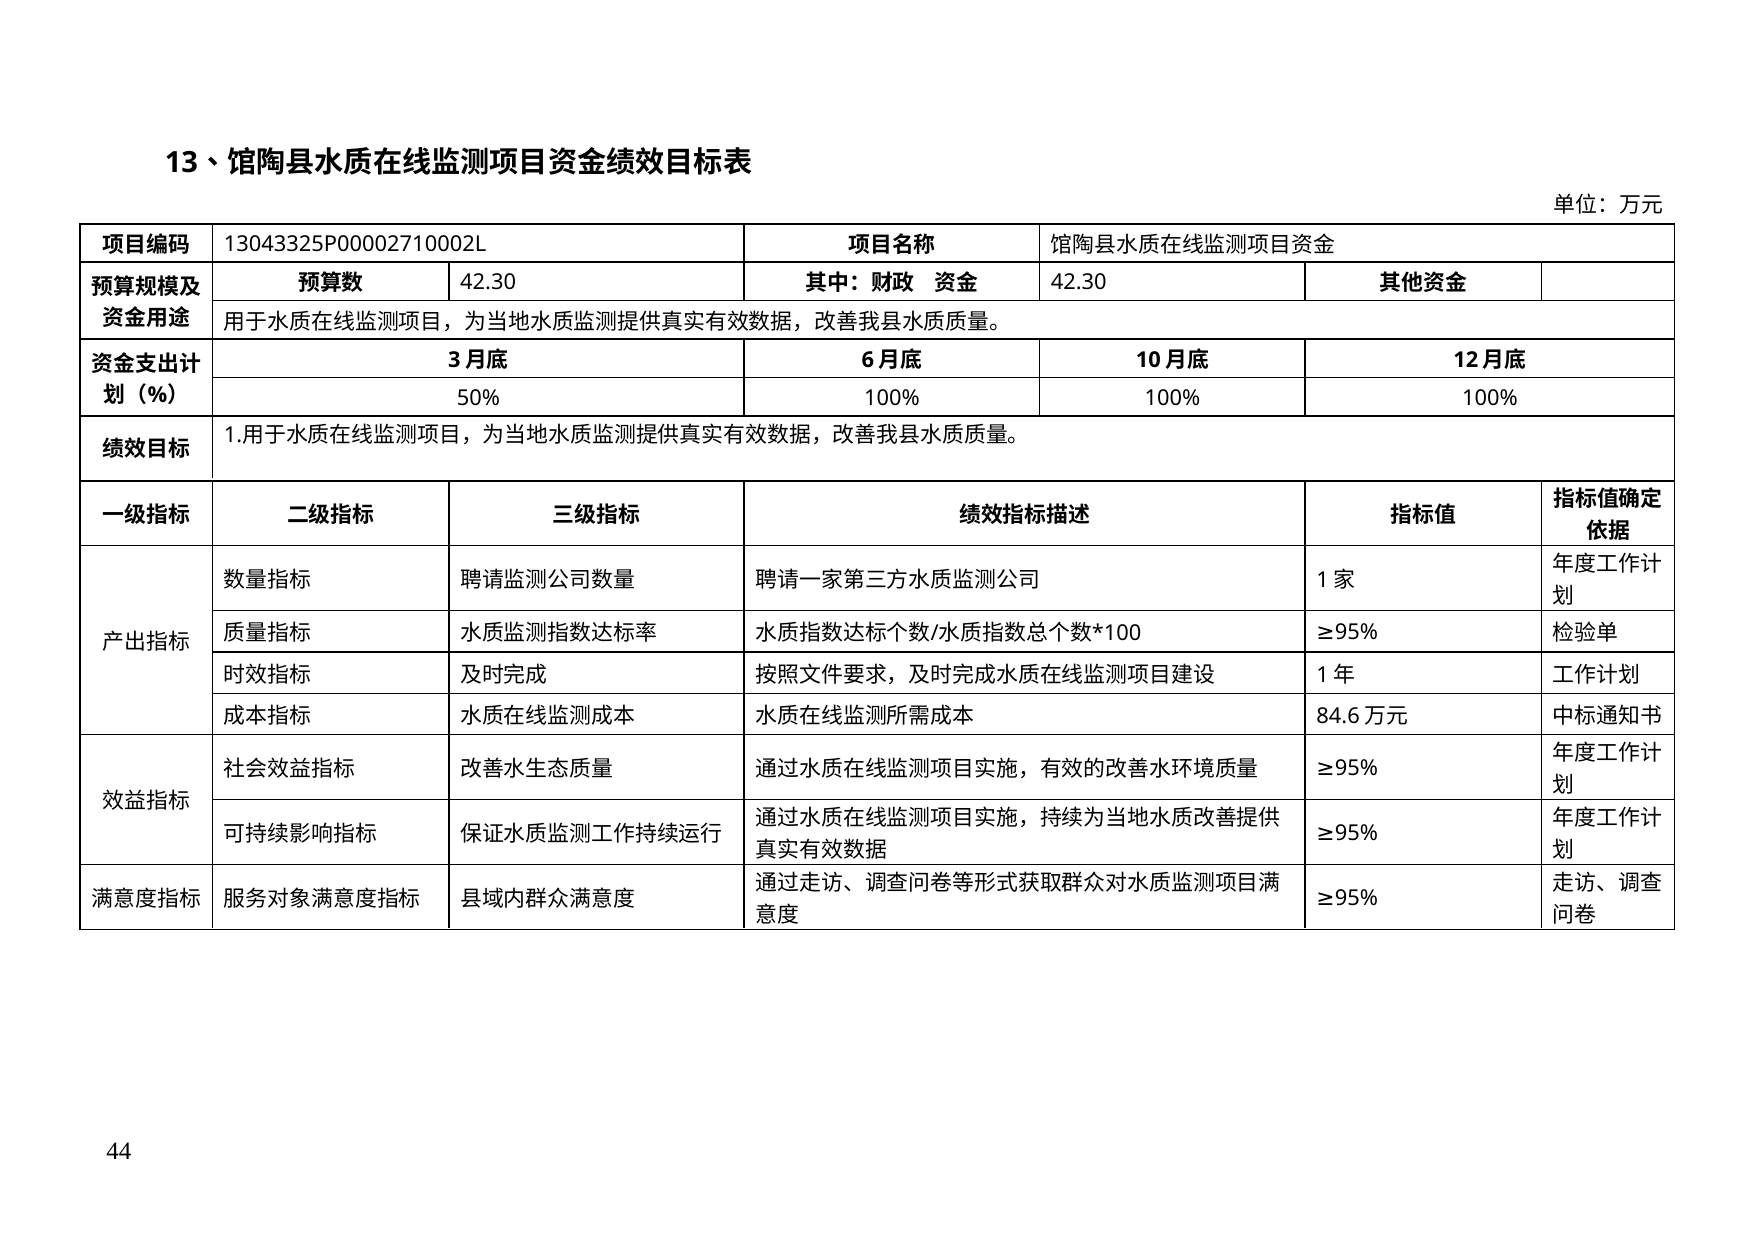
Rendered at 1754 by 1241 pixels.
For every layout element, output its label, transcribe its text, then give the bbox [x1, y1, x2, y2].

table_cell 改善水生态质量 [450, 735, 743, 799]
table_cell 资金支出计划（%） [81, 340, 212, 415]
table_cell 水质在线监测所需成本 [745, 694, 1304, 734]
table_header 单位：万元 [81, 183, 1674, 223]
table_header 绩效指标描述 [745, 482, 1304, 545]
table_header 一级指标 [81, 482, 212, 545]
table_cell 1.用于水质在线监测项目，为当地水质监测提供真实有效数据，改善我县水质质量。 [213, 417, 1674, 478]
table_cell 其中：财政 资金 [745, 263, 1039, 300]
table_header 三级指标 [450, 482, 743, 545]
table_cell 走访、调查问卷 [1542, 865, 1674, 928]
table_cell 效益指标 [81, 735, 212, 863]
table_cell 检验单 [1542, 611, 1674, 651]
table_cell 质量指标 [213, 611, 448, 651]
table_cell 项目名称 [745, 225, 1039, 261]
table_cell 项目编码 [81, 225, 212, 261]
table_cell 服务对象满意度指标 [213, 865, 448, 928]
table_cell 通过水质在线监测项目实施，持续为当地水质改善提供真实有效数据 [745, 800, 1304, 863]
table_cell 产出指标 [81, 546, 212, 734]
table_cell 10月底 [1040, 340, 1304, 377]
table_header 二级指标 [213, 482, 448, 545]
table_cell 用于水质在线监测项目，为当地水质监测提供真实有效数据，改善我县水质质量。 [213, 301, 1674, 338]
table_cell 100% [1040, 378, 1304, 415]
table_cell ≥95% [1306, 735, 1541, 799]
table_cell 水质指数达标个数/水质指数总个数*100 [745, 611, 1304, 651]
table_cell 42.30 [1040, 263, 1304, 300]
table_cell 成本指标 [213, 694, 448, 734]
table_cell 1家 [1306, 546, 1541, 610]
table_cell 水质在线监测成本 [450, 694, 743, 734]
table_cell 100% [1306, 378, 1674, 415]
table_cell 13043325P00002710002L [213, 225, 743, 261]
table_cell 水质监测指数达标率 [450, 611, 743, 651]
table_cell ≥95% [1306, 800, 1541, 863]
table_cell 满意度指标 [81, 865, 212, 928]
table_cell 聘请一家第三方水质监测公司 [745, 546, 1304, 610]
table_cell 100% [745, 378, 1039, 415]
table_cell 42.30 [450, 263, 743, 300]
table_cell 聘请监测公司数量 [450, 546, 743, 610]
table_cell 保证水质监测工作持续运行 [450, 800, 743, 863]
text 13、馆陶县水质在线监测项目资金绩效目标表 [106, 142, 1648, 181]
table_cell 按照文件要求，及时完成水质在线监测项目建设 [745, 653, 1304, 692]
table_cell 县域内群众满意度 [450, 865, 743, 928]
table_cell 绩效目标 [81, 417, 212, 478]
table_cell 6月底 [745, 340, 1039, 377]
table_cell 时效指标 [213, 653, 448, 692]
table_cell 年度工作计划 [1542, 735, 1674, 799]
table_cell 社会效益指标 [213, 735, 448, 799]
table_cell 预算规模及资金用途 [81, 263, 212, 338]
table_cell 预算数 [213, 263, 448, 300]
table_cell ≥95% [1306, 611, 1541, 651]
table_cell 年度工作计划 [1542, 546, 1674, 610]
table_cell 馆陶县水质在线监测项目资金 [1040, 225, 1674, 261]
table_cell 中标通知书 [1542, 694, 1674, 734]
table_cell 1年 [1306, 653, 1541, 692]
table_header 指标值确定依据 [1542, 482, 1674, 545]
table_header 指标值 [1306, 482, 1541, 545]
table_cell ≥95% [1306, 865, 1541, 928]
table_cell 12月底 [1306, 340, 1674, 377]
table_cell 84.6万元 [1306, 694, 1541, 734]
table_cell 通过走访、调查问卷等形式获取群众对水质监测项目满意度 [745, 865, 1304, 928]
table_cell [1542, 263, 1674, 300]
table_cell 可持续影响指标 [213, 800, 448, 863]
table_cell 及时完成 [450, 653, 743, 692]
table_cell 3月底 [213, 340, 743, 377]
table_cell 50% [213, 378, 743, 415]
table_cell 年度工作计划 [1542, 800, 1674, 863]
table_cell 数量指标 [213, 546, 448, 610]
table_cell 其他资金 [1306, 263, 1541, 300]
table_cell 工作计划 [1542, 653, 1674, 692]
table_cell 通过水质在线监测项目实施，有效的改善水环境质量 [745, 735, 1304, 799]
